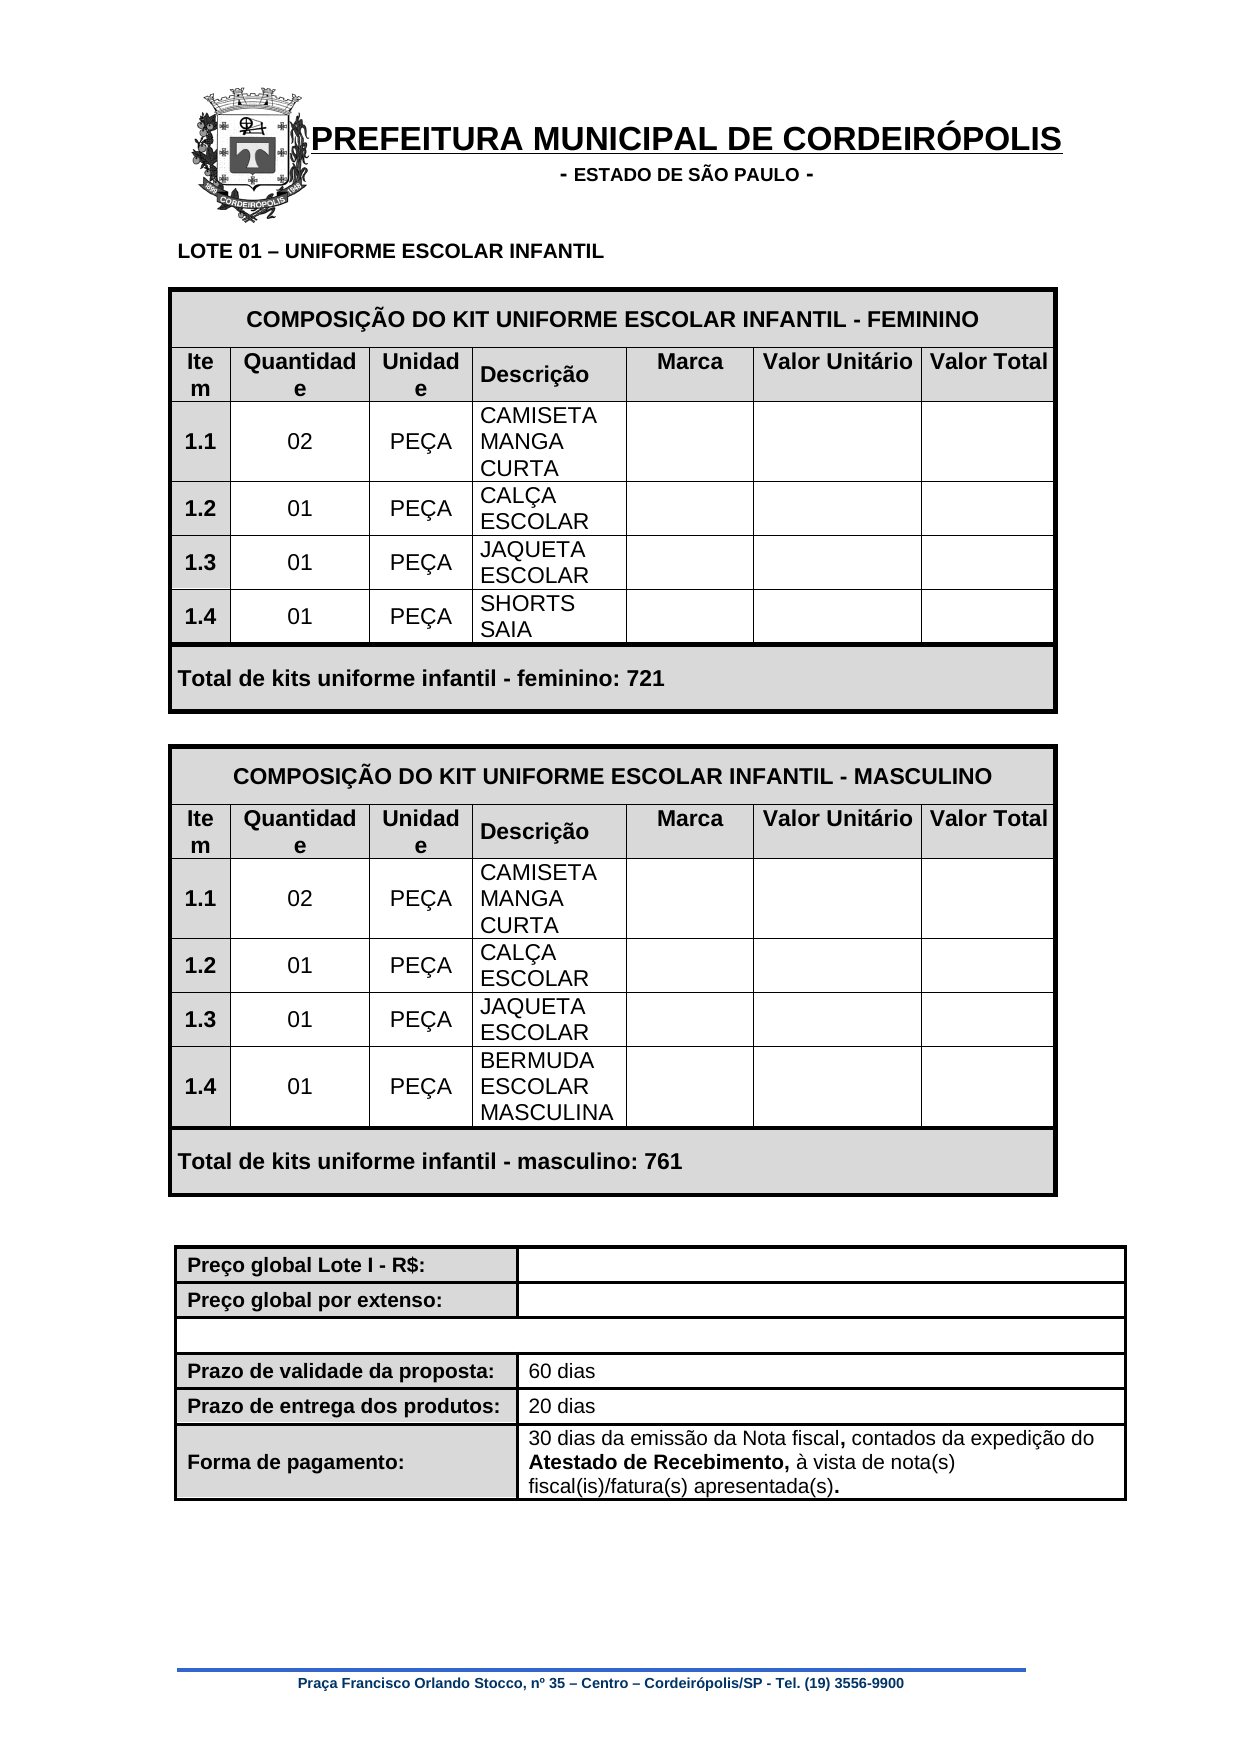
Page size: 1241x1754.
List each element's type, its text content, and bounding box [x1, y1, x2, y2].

table_cell 02 [231, 402, 369, 481]
table_cell [627, 939, 753, 992]
table_cell 01 [231, 939, 369, 992]
table_cell Item [172, 348, 230, 401]
table_cell [922, 993, 1053, 1046]
table_cell Unidade [370, 805, 472, 858]
table_cell 1.1 [172, 859, 230, 938]
table_cell PEÇA [370, 859, 472, 938]
table_cell 02 [231, 859, 369, 938]
table_cell 1.3 [172, 993, 230, 1046]
table_cell PEÇA [370, 939, 472, 992]
table_cell Forma de pagamento: [177, 1426, 516, 1497]
table_cell 01 [231, 1047, 369, 1126]
table_header [519, 1249, 1124, 1281]
table_cell 1.4 [172, 1047, 230, 1126]
table_cell [754, 536, 921, 588]
table_cell [922, 590, 1053, 642]
table_cell 30 dias da emissão da Nota fiscal, contados da expedição do Atestado de Recebimento, à vista de nota(s) fiscal(is)/fatura(s) apresentada(s). [519, 1426, 1124, 1497]
table_cell Unidade [370, 348, 472, 401]
table_cell [519, 1284, 1124, 1316]
table_cell [627, 590, 753, 642]
table_cell PEÇA [370, 993, 472, 1046]
table_cell [627, 482, 753, 535]
table_cell [177, 1319, 1124, 1352]
table_cell Prazo de entrega dos produtos: [177, 1390, 516, 1422]
table_cell 1.4 [172, 590, 230, 642]
table_cell Item [172, 805, 230, 858]
table_cell CAMISETA MANGA CURTA [473, 859, 626, 938]
table_cell [922, 859, 1053, 938]
table_cell 01 [231, 536, 369, 588]
text LOTE 01 – UNIFORME ESCOLAR INFANTIL [177, 239, 1063, 263]
table_cell Descrição [473, 348, 626, 401]
table_cell [754, 590, 921, 642]
table_cell Valor Total [922, 805, 1053, 858]
table_cell Valor Unitário [754, 348, 921, 401]
table_cell JAQUETA ESCOLAR [473, 536, 626, 588]
table_cell [627, 402, 753, 481]
table_cell 1.2 [172, 939, 230, 992]
table_cell JAQUETA ESCOLAR [473, 993, 626, 1046]
table_cell PEÇA [370, 590, 472, 642]
table_cell [922, 402, 1053, 481]
table_cell [922, 939, 1053, 992]
table_cell 01 [231, 993, 369, 1046]
table_cell Valor Unitário [754, 805, 921, 858]
table_cell Descrição [473, 805, 626, 858]
table_cell BERMUDA ESCOLAR MASCULINA [473, 1047, 626, 1126]
table_header COMPOSIÇÃO DO KIT UNIFORME ESCOLAR INFANTIL - MASCULINO [172, 749, 1053, 804]
table_cell [754, 482, 921, 535]
table_cell 1.3 [172, 536, 230, 588]
table_cell PEÇA [370, 482, 472, 535]
table_cell Marca [627, 348, 753, 401]
table_cell CALÇA ESCOLAR [473, 482, 626, 535]
table_cell 20 dias [519, 1390, 1124, 1422]
table_cell 01 [231, 482, 369, 535]
table_cell [627, 993, 753, 1046]
table_cell [627, 859, 753, 938]
table_cell PEÇA [370, 402, 472, 481]
table_cell Total de kits uniforme infantil - feminino: 721 [172, 647, 1053, 709]
table_cell [754, 939, 921, 992]
table_cell [627, 536, 753, 588]
table_cell [754, 993, 921, 1046]
table_cell Preço global por extenso: [177, 1284, 516, 1316]
table_cell SHORTS SAIA [473, 590, 626, 642]
table_cell [754, 859, 921, 938]
table_header Preço global Lote I - R$: [177, 1249, 516, 1281]
table_cell Total de kits uniforme infantil - masculino: 761 [172, 1130, 1053, 1193]
table_cell Prazo de validade da proposta: [177, 1355, 516, 1387]
table_header COMPOSIÇÃO DO KIT UNIFORME ESCOLAR INFANTIL - FEMININO [172, 292, 1053, 347]
table_cell [922, 536, 1053, 588]
table_cell 60 dias [519, 1355, 1124, 1387]
table_cell PEÇA [370, 1047, 472, 1126]
table_cell CAMISETA MANGA CURTA [473, 402, 626, 481]
table_cell 1.2 [172, 482, 230, 535]
table_cell Quantidade [231, 805, 369, 858]
table_cell 01 [231, 590, 369, 642]
table_cell [754, 1047, 921, 1126]
table_cell Marca [627, 805, 753, 858]
table_cell PEÇA [370, 536, 472, 588]
table_cell [922, 482, 1053, 535]
table_cell [922, 1047, 1053, 1126]
table_cell [627, 1047, 753, 1126]
table_cell Quantidade [231, 348, 369, 401]
table_cell Valor Total [922, 348, 1053, 401]
table_cell 1.1 [172, 402, 230, 481]
table_cell CALÇA ESCOLAR [473, 939, 626, 992]
table_cell [754, 402, 921, 481]
